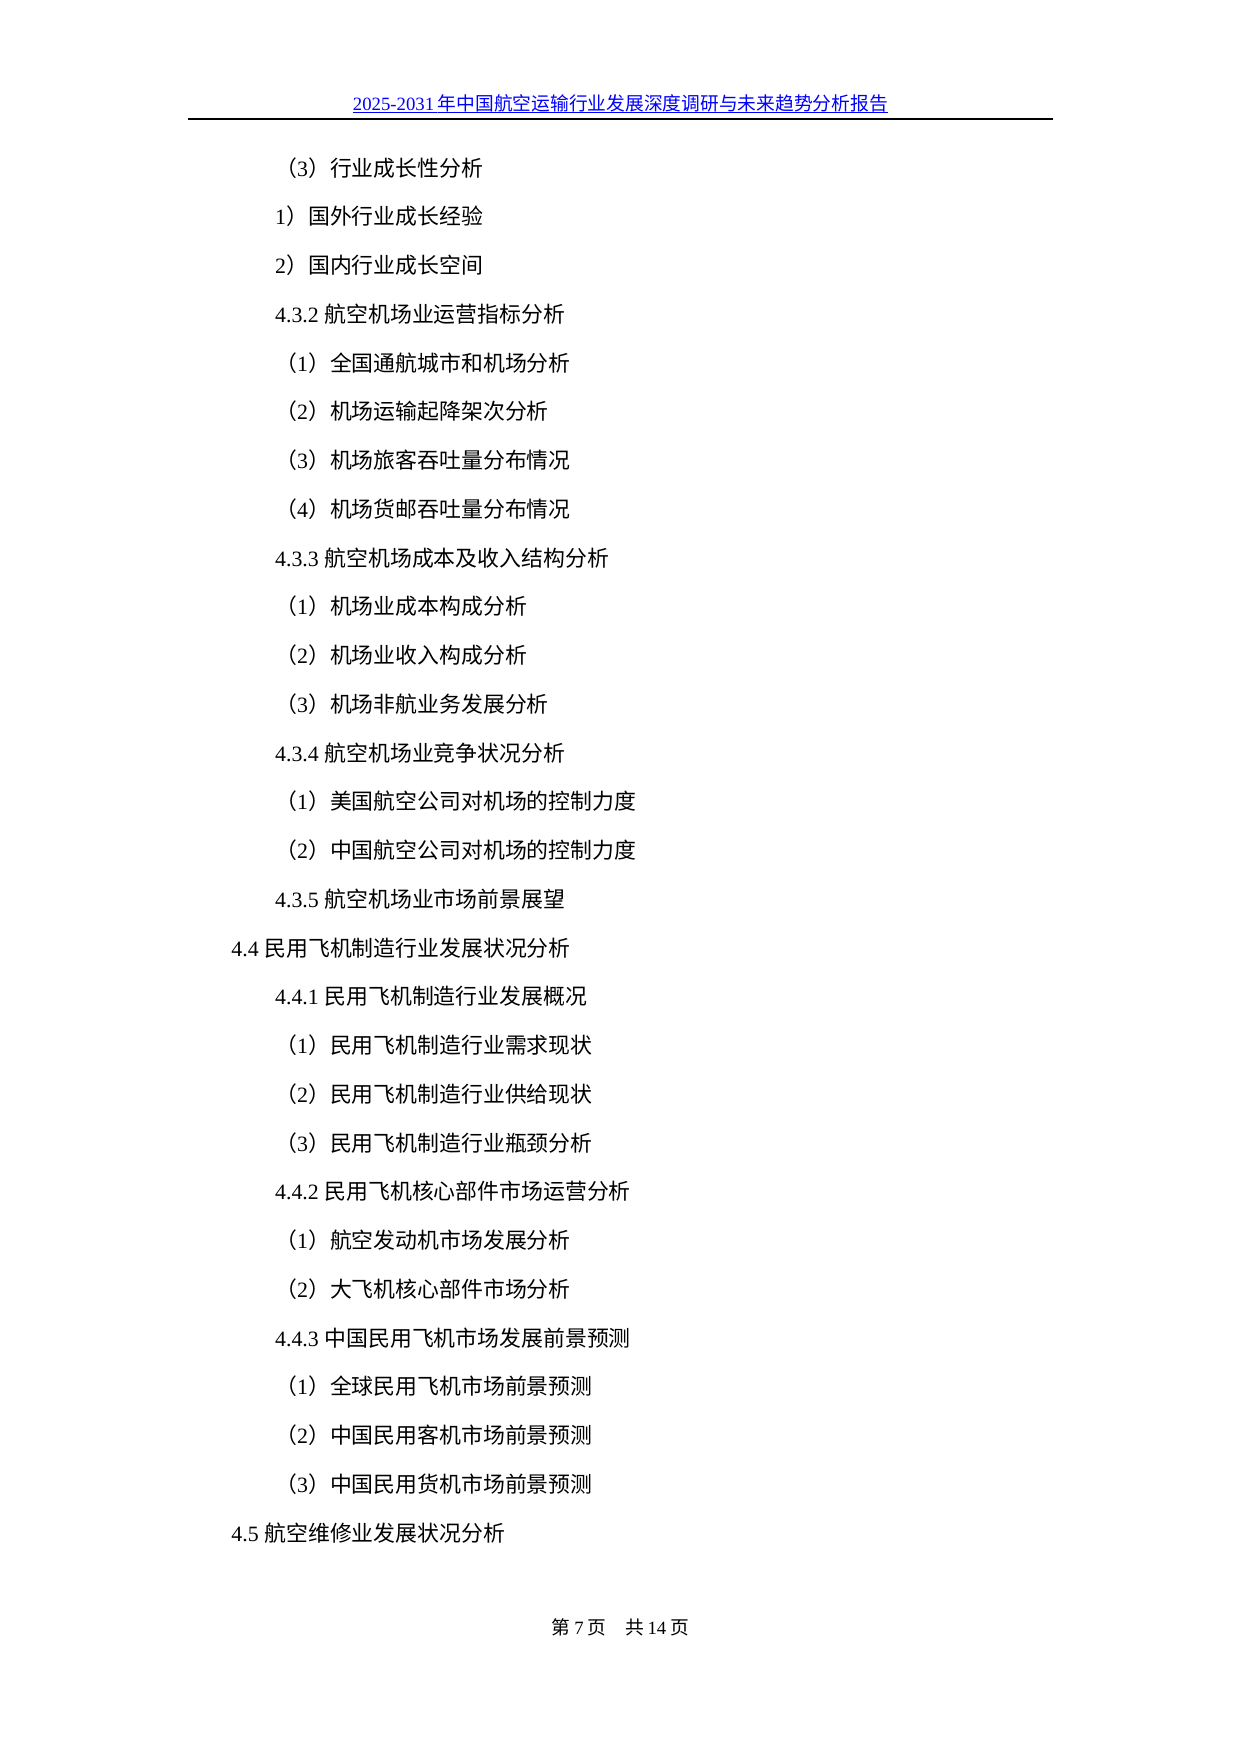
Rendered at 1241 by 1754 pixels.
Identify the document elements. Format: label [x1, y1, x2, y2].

text [187, 150, 1053, 1548]
